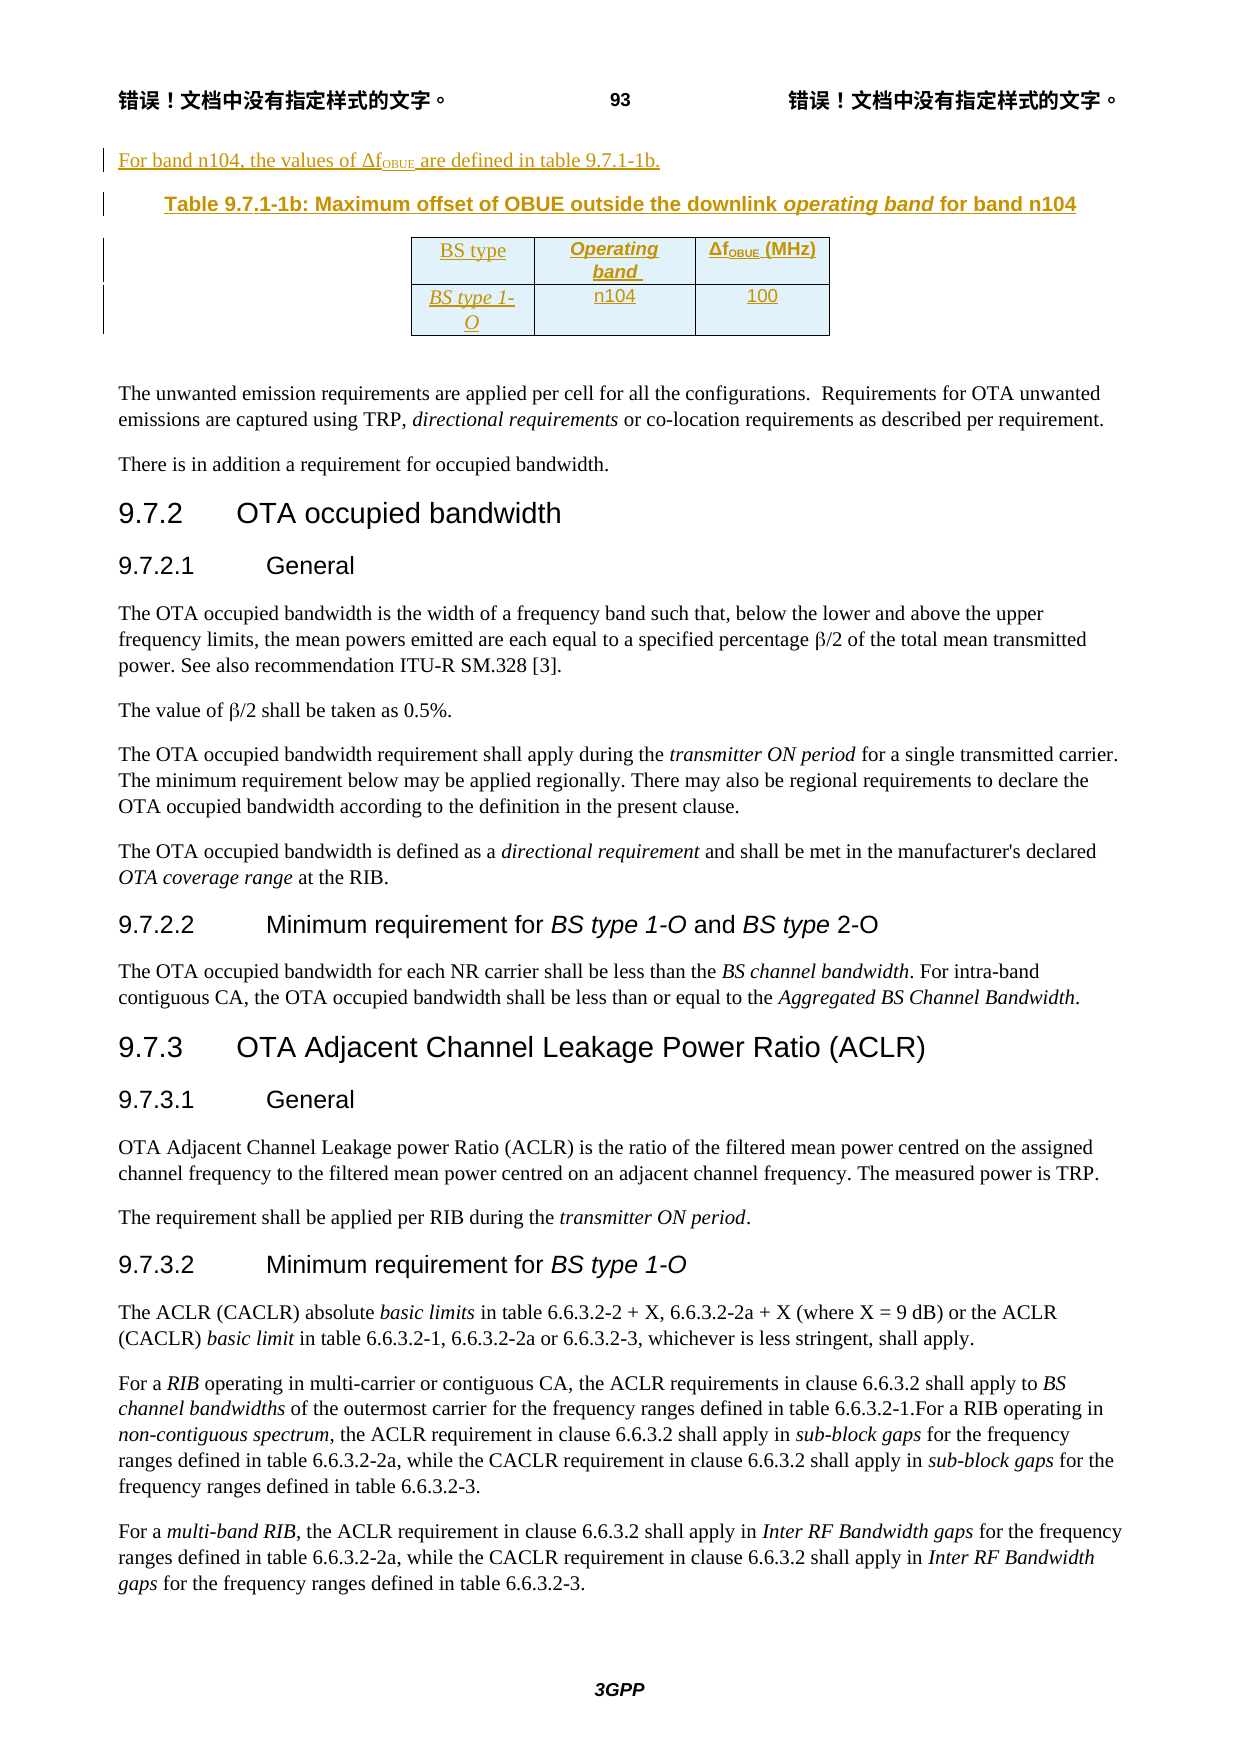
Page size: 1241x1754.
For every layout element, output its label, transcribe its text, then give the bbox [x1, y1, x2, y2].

text The unwanted emission requirements are applied per cell for all the configurations. Requirements for OTA unwanted emissions are captured using TRP, directional requirements or co-location requirements as described per requirement. [118, 381, 1122, 431]
text The value of /2 shall be taken as 0.5%. [118, 698, 1122, 722]
text The OTA occupied bandwidth requirement shall apply during the transmitter ON period for a single transmitted carrier. The minimum requirement below may be applied regionally. There may also be regional requirements to declare the OTA occupied bandwidth according to the definition in the present clause. [118, 742, 1122, 818]
subtitle 9.7.2 OTA occupied bandwidth [118, 496, 1122, 530]
text For a multi-band RIB, the ACLR requirement in clause 6.6.3.2 shall apply in Inter RF Bandwidth gaps for the frequency ranges defined in table 6.6.3.2-2a, while the CACLR requirement in clause 6.6.3.2 shall apply in Inter RF Bandwidth gaps for the frequency ranges defined in table 6.6.3.2-3. [118, 1519, 1122, 1595]
subtitle 9.7.3 OTA Adjacent Channel Leakage Power Ratio (ACLR) [118, 1030, 1122, 1063]
text There is in addition a requirement for occupied bandwidth. [118, 452, 1122, 476]
subtitle 9.7.3.2 Minimum requirement for BS type 1-O [118, 1250, 1122, 1279]
subtitle 9.7.3.1 General [118, 1085, 1122, 1114]
subtitle 9.7.2.2 Minimum requirement for BS type 1-O and BS type 2-O [118, 909, 1122, 938]
text The requirement shall be applied per RIB during the transmitter ON period. [118, 1205, 1122, 1229]
text The OTA occupied bandwidth for each NR carrier shall be less than the BS channel bandwidth. For intra-band contiguous CA, the OTA occupied bandwidth shall be less than or equal to the Aggregated BS Channel Bandwidth. [118, 959, 1122, 1009]
text The OTA occupied bandwidth is the width of a frequency band such that, below the lower and above the upper frequency limits, the mean powers emitted are each equal to a specified percentage /2 of the total mean transmitted power. See also recommendation ITU-R SM.328 [3]. [118, 601, 1122, 677]
subtitle 9.7.2.1 General [118, 551, 1122, 580]
text The OTA occupied bandwidth is defined as a directional requirement and shall be met in the manufacturer's declared OTA coverage range at the RIB. [118, 839, 1122, 889]
text OTA Adjacent Channel Leakage power Ratio (ACLR) is the ratio of the filtered mean power centred on the assigned channel frequency to the filtered mean power centred on an adjacent channel frequency. The measured power is TRP. [118, 1135, 1122, 1185]
text The ACLR (CACLR) absolute basic limits in table 6.6.3.2-2 + X, 6.6.3.2-2a + X (where X = 9 dB) or the ACLR (CACLR) basic limit in table 6.6.3.2-1, 6.6.3.2-2a or 6.6.3.2-3, whichever is less stringent, shall apply. [118, 1300, 1122, 1350]
text For a RIB operating in multi-carrier or contiguous CA, the ACLR requirements in clause 6.6.3.2 shall apply to BS channel bandwidths of the outermost carrier for the frequency ranges defined in table 6.6.3.2-1.For a RIB operating in non-contiguous spectrum, the ACLR requirement in clause 6.6.3.2 shall apply in sub-block gaps for the frequency ranges defined in table 6.6.3.2-2a, while the CACLR requirement in clause 6.6.3.2 shall apply in sub-block gaps for the frequency ranges defined in table 6.6.3.2-3. [118, 1370, 1122, 1498]
